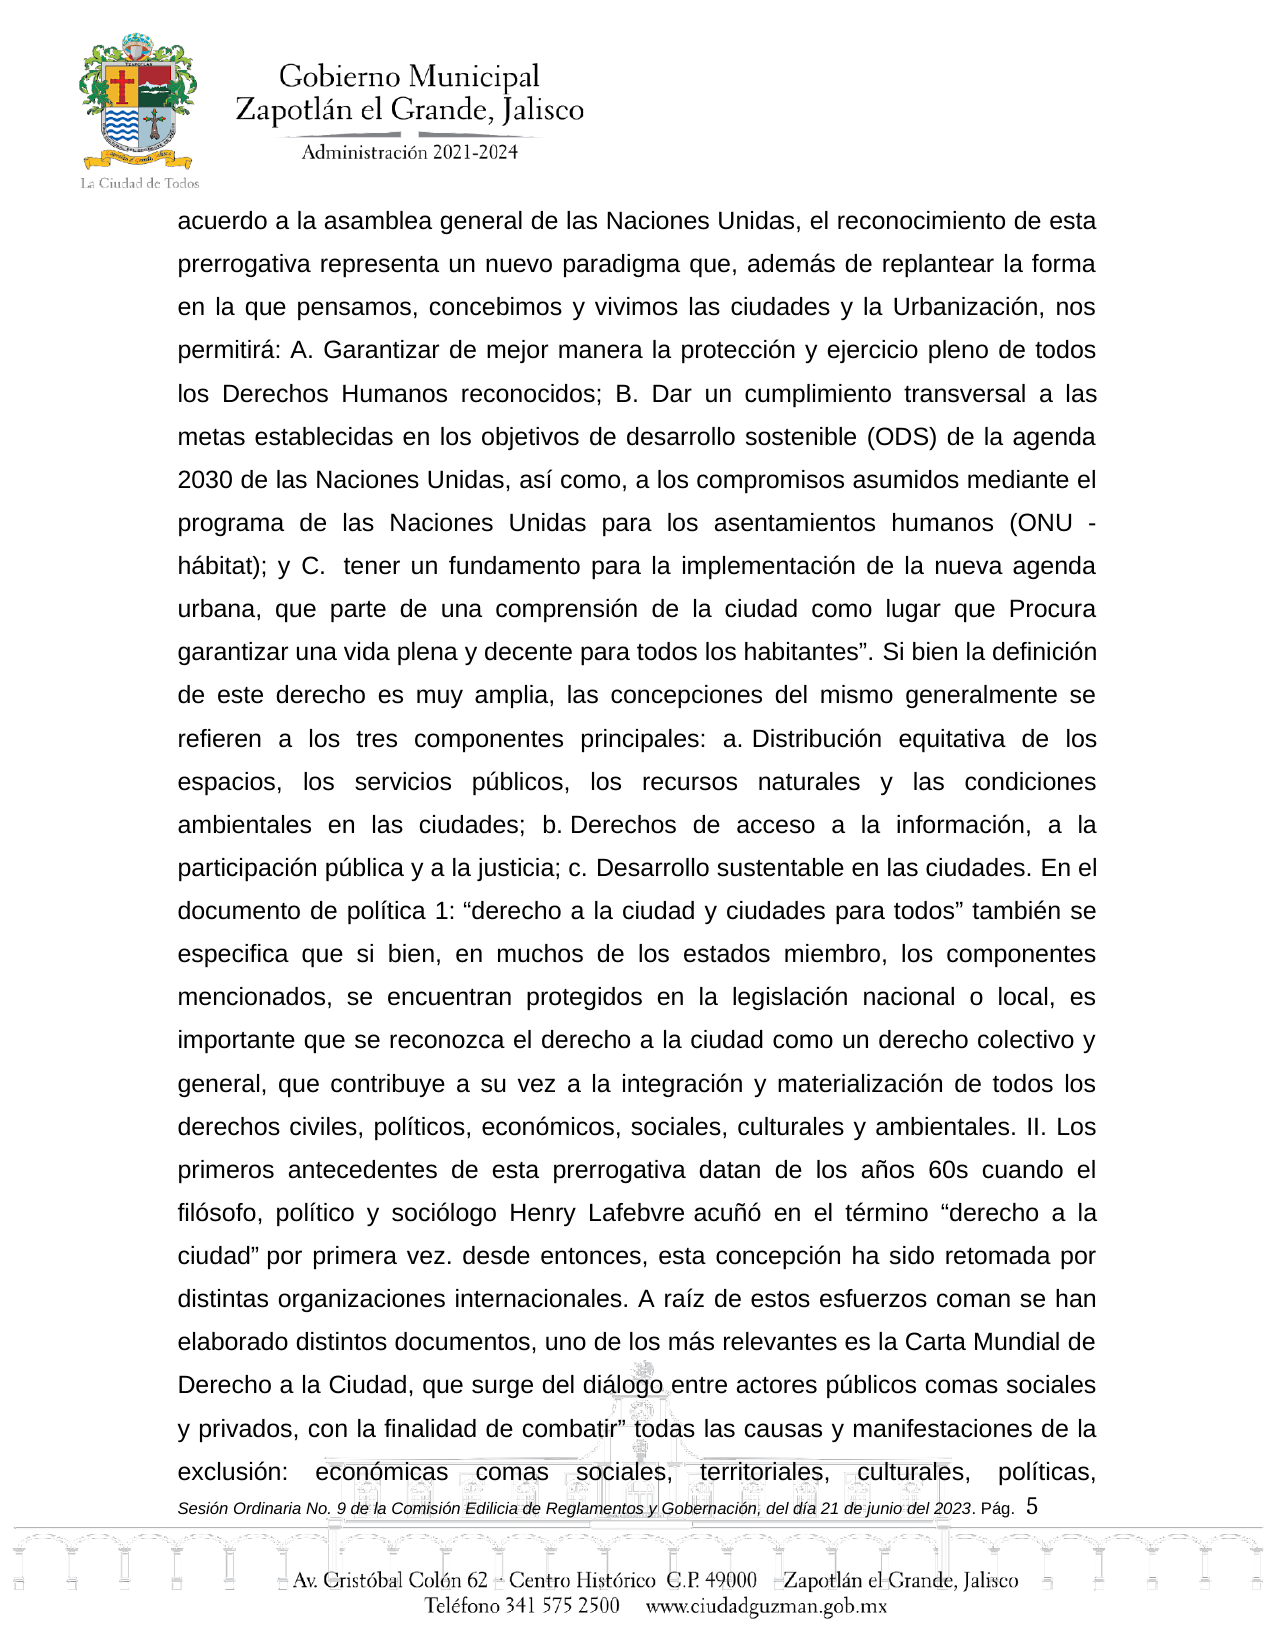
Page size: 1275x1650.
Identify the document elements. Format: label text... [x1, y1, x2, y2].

picture [0, 1349, 1275, 1650]
picture [0, 24, 1275, 203]
